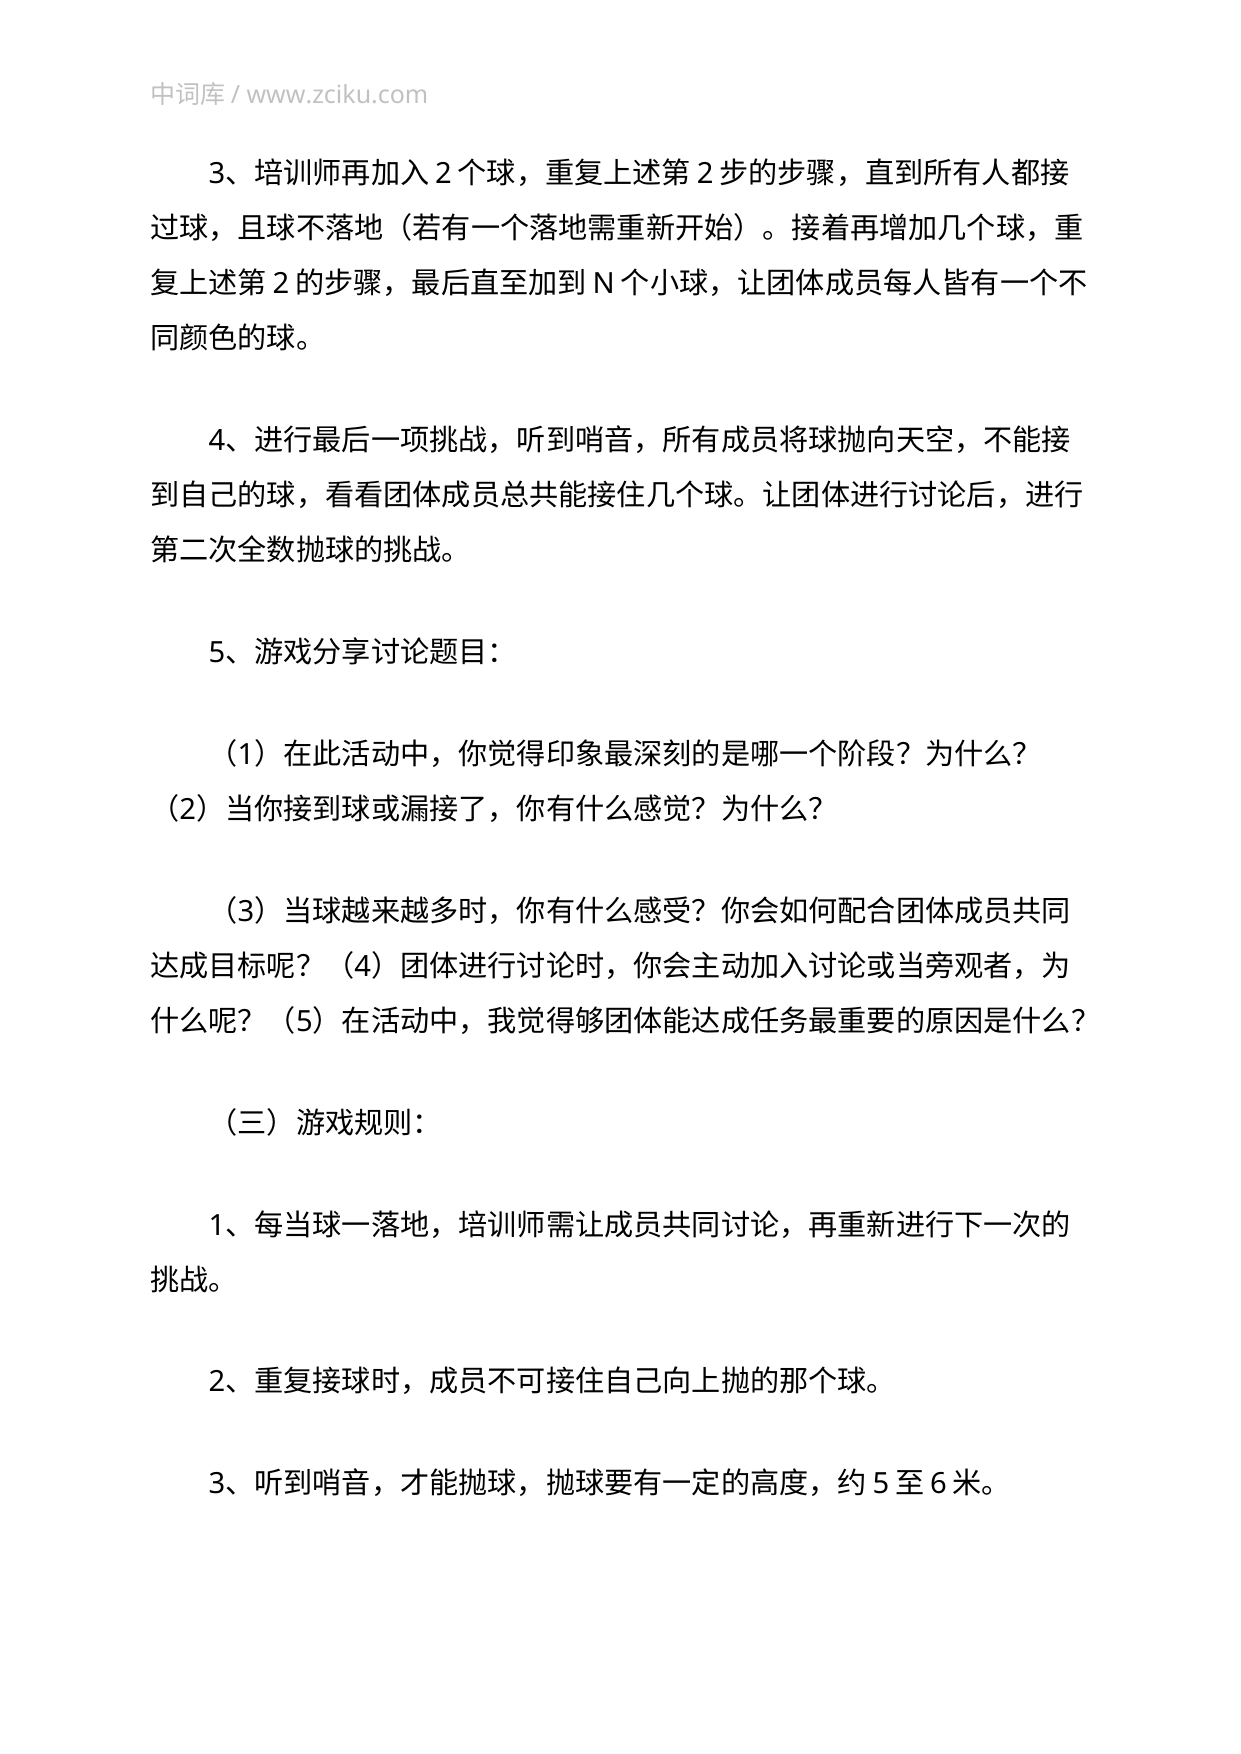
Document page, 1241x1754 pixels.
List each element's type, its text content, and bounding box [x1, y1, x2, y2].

text （3）当球越来越多时，你有什么感受？你会如何配合团体成员共同达成目标呢？（4）团体进行讨论时，你会主动加入讨论或当旁观者，为什么呢？（5）在活动中，我觉得够团体能达成任务最重要的原因是什么？ [150, 887, 1090, 1040]
text 5、游戏分享讨论题目： [150, 628, 1090, 671]
text 2、重复接球时，成员不可接住自己向上抛的那个球。 [150, 1358, 1090, 1400]
text 3、听到哨音，才能抛球，抛球要有一定的高度，约5至6米。 [150, 1460, 1090, 1502]
text （1）在此活动中，你觉得印象最深刻的是哪一个阶段？为什么？（2）当你接到球或漏接了，你有什么感觉？为什么？ [150, 730, 1090, 828]
text 1、每当球一落地，培训师需让成员共同讨论，再重新进行下一次的挑战。 [150, 1201, 1090, 1298]
text （三）游戏规则： [150, 1099, 1090, 1142]
text 4、进行最后一项挑战，听到哨音，所有成员将球抛向天空，不能接到自己的球，看看团体成员总共能接住几个球。让团体进行讨论后，进行第二次全数抛球的挑战。 [150, 417, 1090, 569]
text 3、培训师再加入2个球，重复上述第2步的步骤，直到所有人都接过球，且球不落地（若有一个落地需重新开始）。接着再增加几个球，重复上述第2的步骤，最后直至加到N个小球，让团体成员每人皆有一个不同颜色的球。 [150, 150, 1090, 357]
